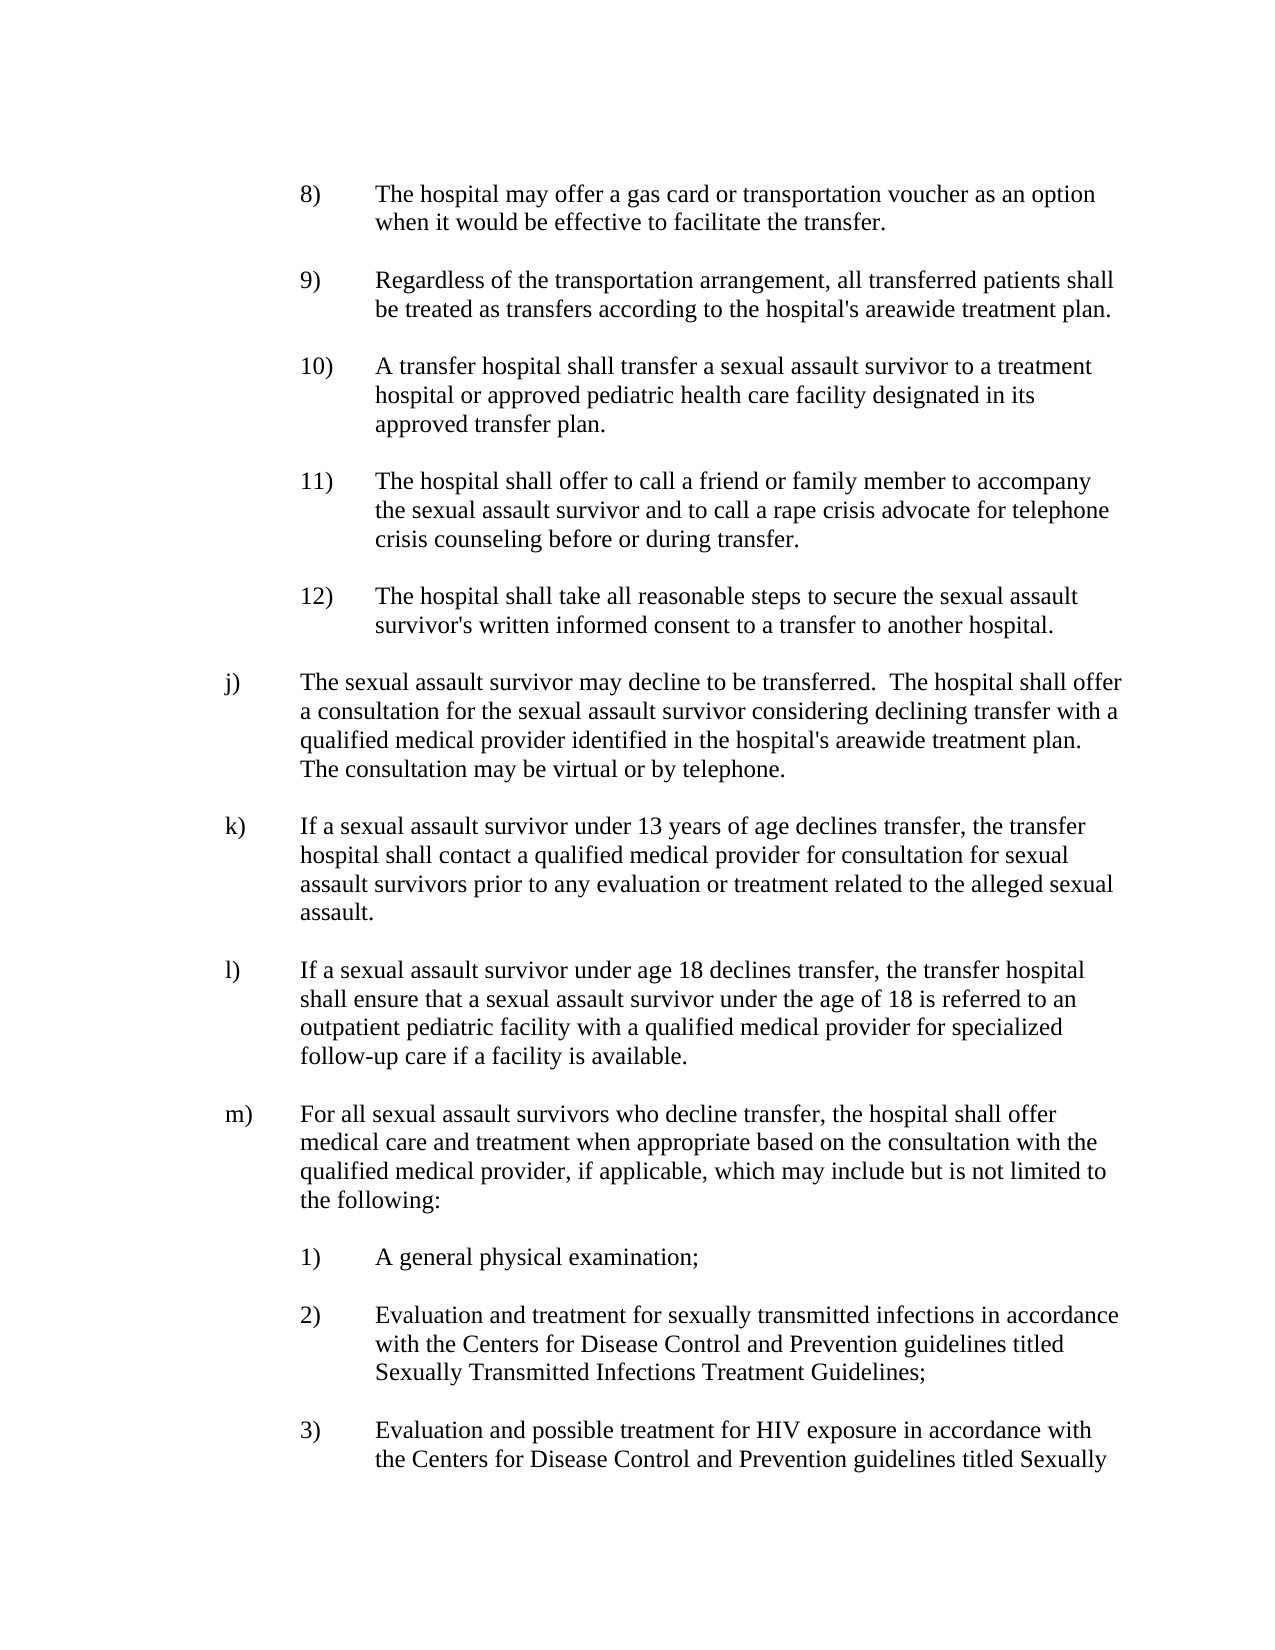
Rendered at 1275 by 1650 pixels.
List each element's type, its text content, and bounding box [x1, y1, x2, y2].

text 8) The hospital may offer a gas card or transportation voucher as an option when it would be effective to facilitate the transfer. [300, 179, 1125, 236]
text 2) Evaluation and treatment for sexually transmitted infections in accordance with the Centers for Disease Control and Prevention guidelines titled Sexually Transmitted Infections Treatment Guidelines; [300, 1300, 1125, 1386]
text k) If a sexual assault survivor under 13 years of age declines transfer, the transfer hospital shall contact a qualified medical provider for consultation for sexual assault survivors prior to any evaluation or treatment related to the alleged sexual assault. [225, 811, 1125, 926]
text 12) The hospital shall take all reasonable steps to secure the sexual assault survivor's written informed consent to a transfer to another hospital. [300, 581, 1125, 639]
text l) If a sexual assault survivor under age 18 declines transfer, the transfer hospital shall ensure that a sexual assault survivor under the age of 18 is referred to an outpatient pediatric facility with a qualified medical provider for specialized follow-up care if a facility is available. [225, 955, 1125, 1070]
text 1) A general physical examination; [300, 1242, 1125, 1271]
text m) For all sexual assault survivors who decline transfer, the hospital shall offer medical care and treatment when appropriate based on the consultation with the qualified medical provider, if applicable, which may include but is not limited to the following: [225, 1099, 1125, 1214]
text 10) A transfer hospital shall transfer a sexual assault survivor to a treatment hospital or approved pediatric health care facility designated in its approved transfer plan. [300, 351, 1125, 437]
text 9) Regardless of the transportation arrangement, all transferred patients shall be treated as transfers according to the hospital's areawide treatment plan. [300, 265, 1125, 322]
text j) The sexual assault survivor may decline to be transferred. The hospital shall offer a consultation for the sexual assault survivor considering declining transfer with a qualified medical provider identified in the hospital's areawide treatment plan. The consultation may be virtual or by telephone. [225, 667, 1125, 782]
text 11) The hospital shall offer to call a friend or family member to accompany the sexual assault survivor and to call a rape crisis advocate for telephone crisis counseling before or during transfer. [300, 466, 1125, 552]
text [300, 1415, 1125, 1472]
